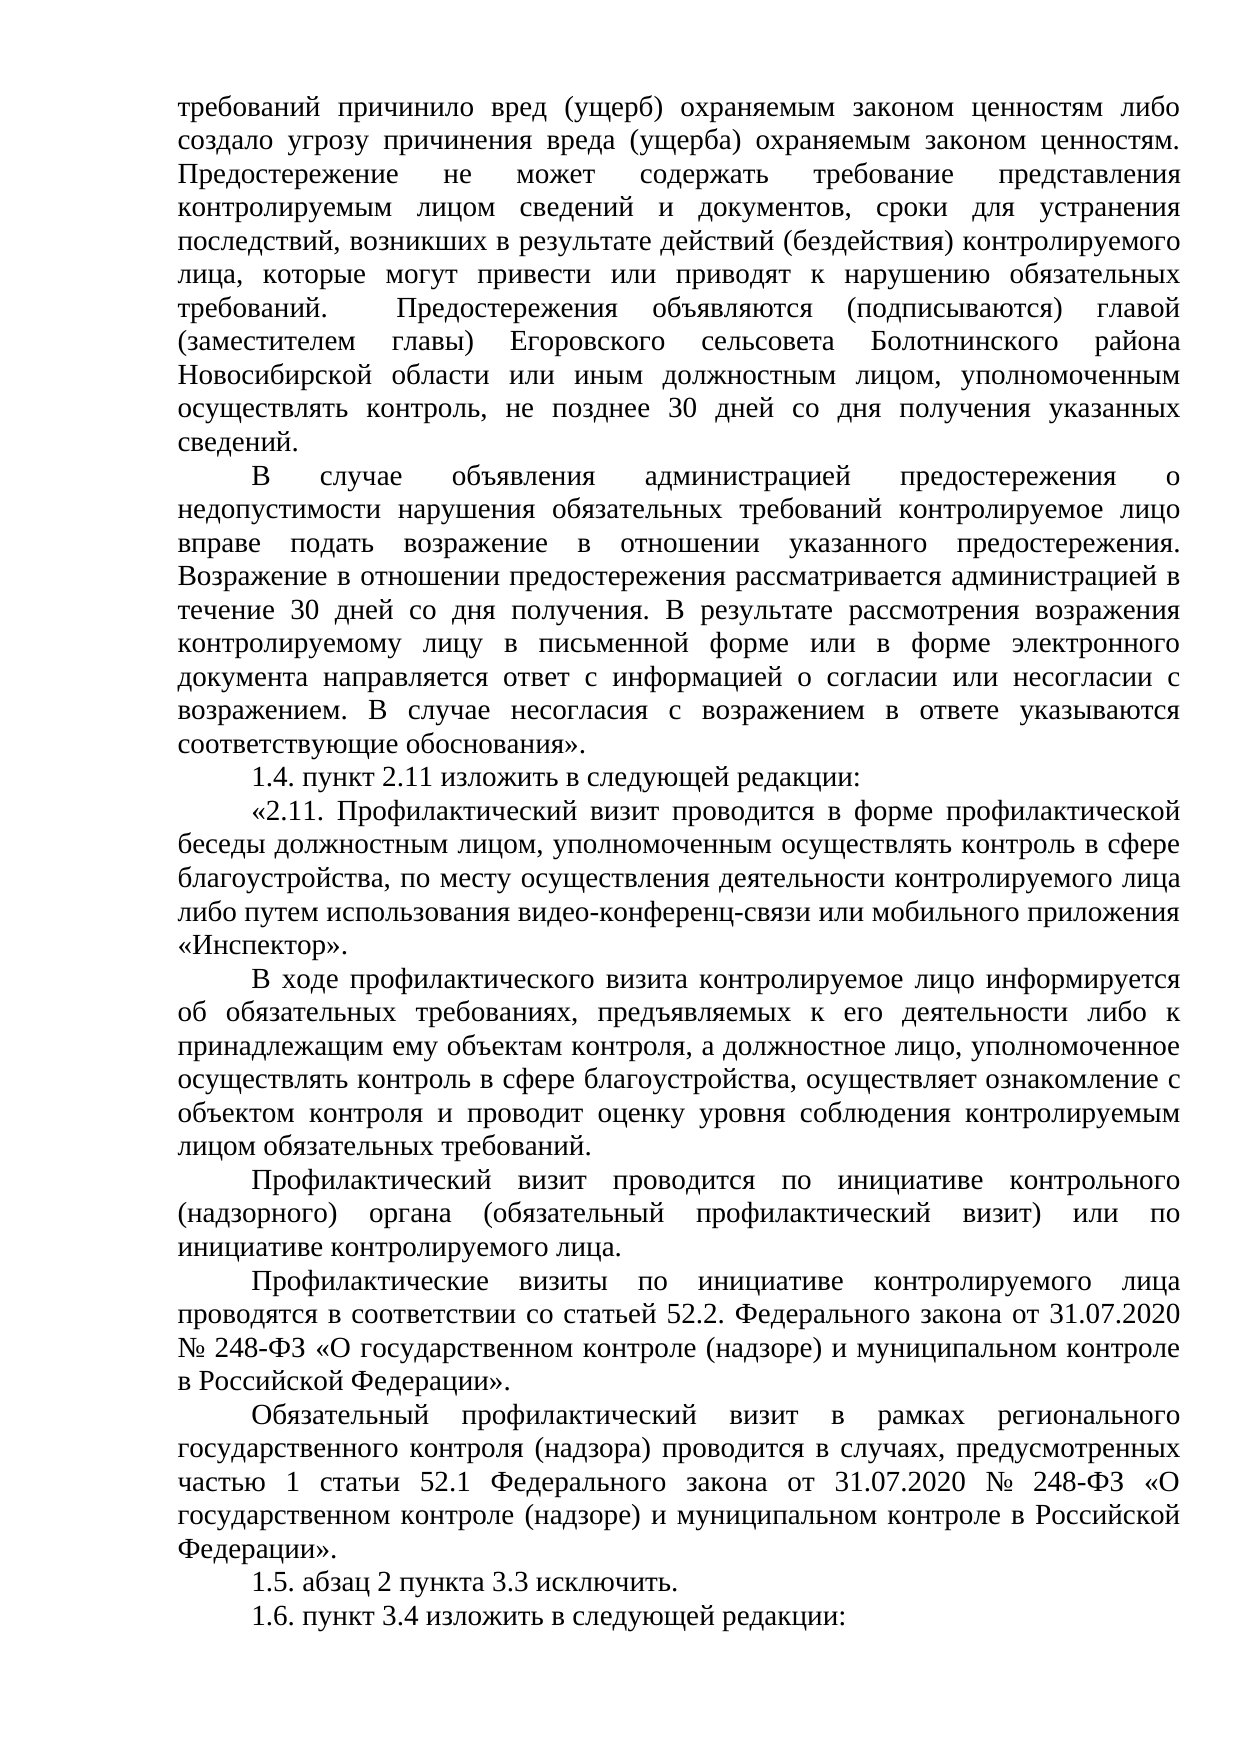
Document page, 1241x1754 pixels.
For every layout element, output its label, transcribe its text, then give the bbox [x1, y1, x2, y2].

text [177, 89, 1181, 458]
text 1.4. пункт 2.11 изложить в следующей редакции: [177, 759, 1181, 793]
text Обязательный профилактический визит в рамках регионального государственного контроля (надзора) проводится в случаях, предусмотренных частью 1 статьи 52.1 Федерального закона от 31.07.2020 № 248-ФЗ «О государственном контроле (надзоре) и муниципальном контроле в Российской Федерации». [177, 1397, 1181, 1564]
text 1.5. абзац 2 пункта 3.3 исключить. [177, 1564, 1181, 1598]
text В ходе профилактического визита контролируемое лицо информируется об обязательных требованиях, предъявляемых к его деятельности либо к принадлежащим ему объектам контроля, а должностное лицо, уполномоченное осуществлять контроль в сфере благоустройства, осуществляет ознакомление с объектом контроля и проводит оценку уровня соблюдения контролируемым лицом обязательных требований. [177, 961, 1181, 1162]
text Профилактические визиты по инициативе контролируемого лица проводятся в соответствии со статьей 52.2. Федерального закона от 31.07.2020 № 248-ФЗ «О государственном контроле (надзоре) и муниципальном контроле в Российской Федерации». [177, 1263, 1181, 1397]
text Профилактический визит проводится по инициативе контрольного (надзорного) органа (обязательный профилактический визит) или по инициативе контролируемого лица. [177, 1162, 1181, 1263]
text «2.11. Профилактический визит проводится в форме профилактической беседы должностным лицом, уполномоченным осуществлять контроль в сфере благоустройства, по месту осуществления деятельности контролируемого лица либо путем использования видео-конференц-связи или мобильного приложения «Инспектор». [177, 793, 1181, 961]
text 1.6. пункт 3.4 изложить в следующей редакции: [177, 1598, 1181, 1632]
text В случае объявления администрацией предостережения о недопустимости нарушения обязательных требований контролируемое лицо вправе подать возражение в отношении указанного предостережения. Возражение в отношении предостережения рассматривается администрацией в течение 30 дней со дня получения. В результате рассмотрения возражения контролируемому лицу в письменной форме или в форме электронного документа направляется ответ с информацией о согласии или несогласии с возражением. В случае несогласия с возражением в ответе указываются соответствующие обоснования». [177, 458, 1181, 759]
